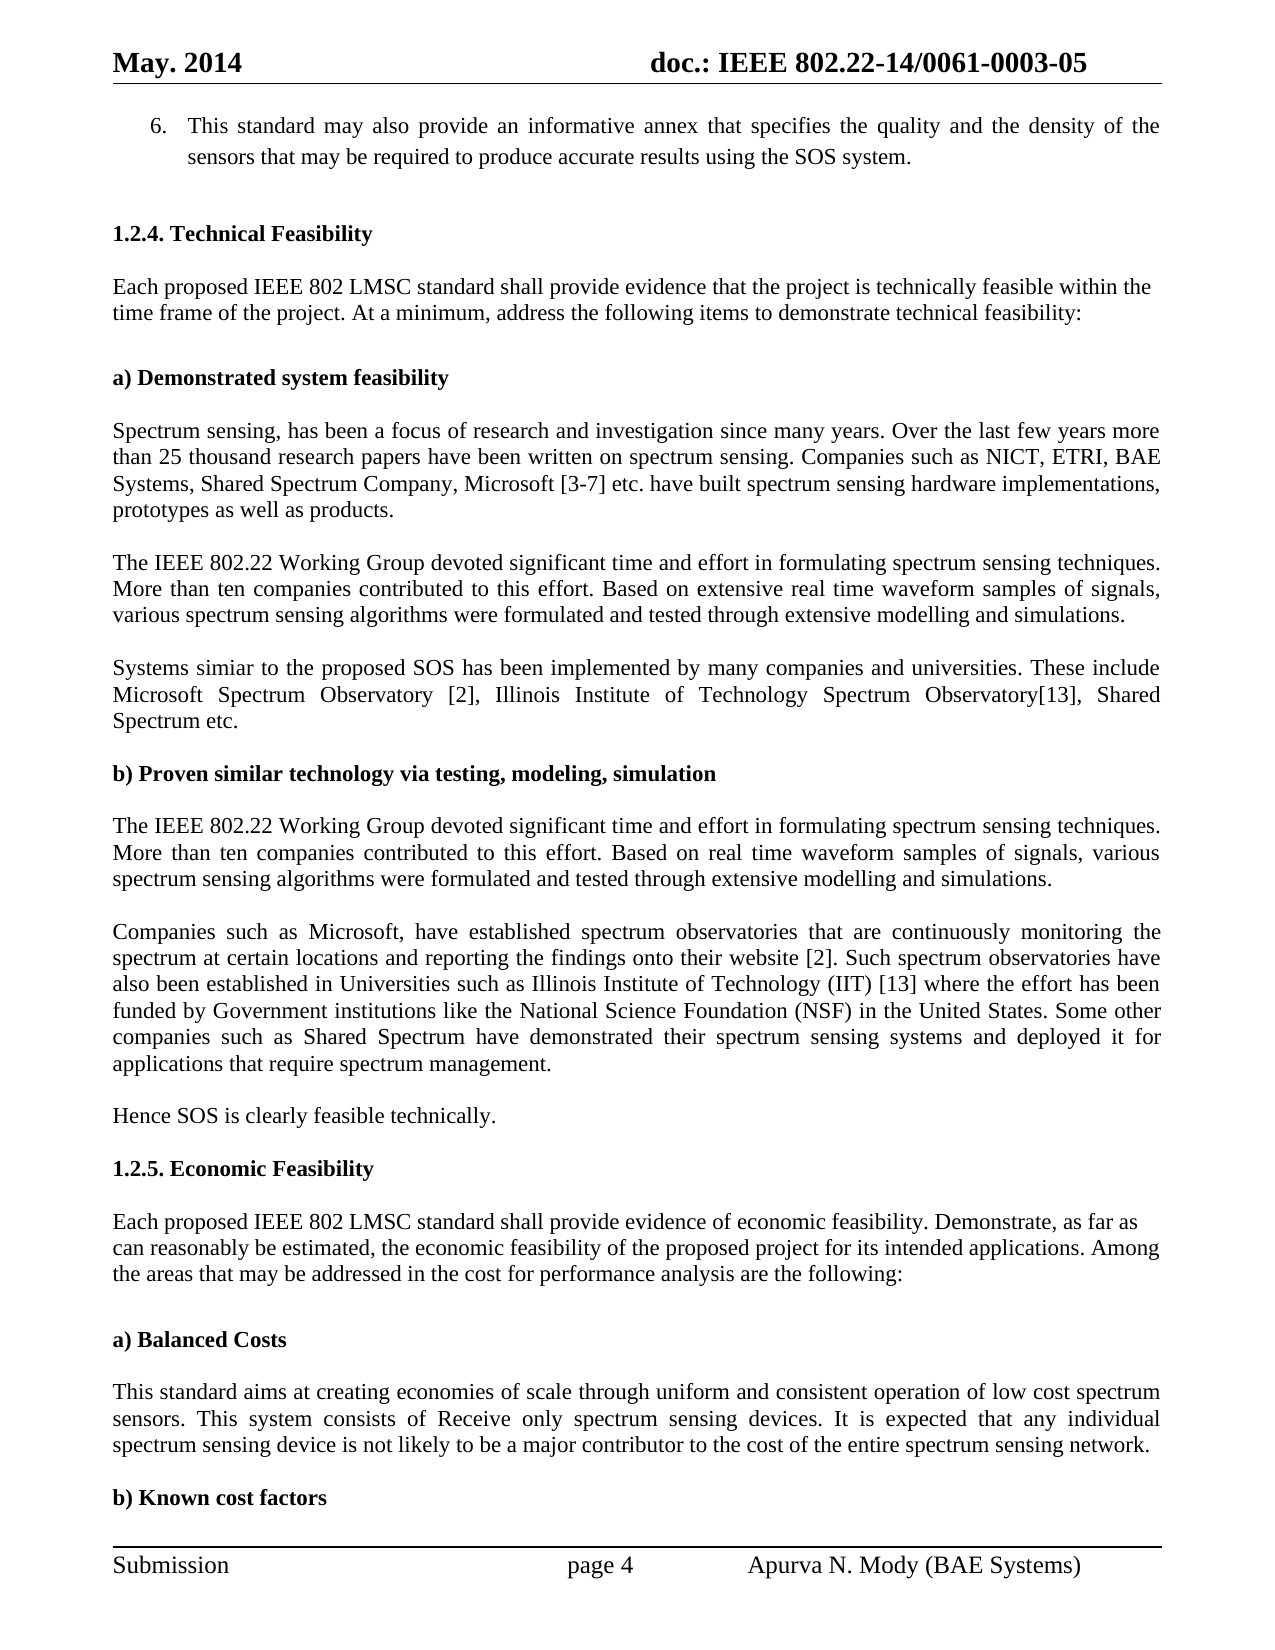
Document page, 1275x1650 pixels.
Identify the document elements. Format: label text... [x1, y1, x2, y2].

text 1.2.5. Economic Feasibility [112, 1155, 1162, 1181]
text a) Balanced Costs [112, 1326, 1162, 1352]
text Hence SOS is clearly feasible technically. [112, 1102, 1162, 1129]
text Each proposed IEEE 802 LMSC standard shall provide evidence of economic feasibility. Demonstrate, as far as can reasonably be estimated, the economic feasibility of the proposed project for its intended applications. Among the areas that may be addressed in the cost for performance analysis are the following: [112, 1208, 1162, 1287]
text b) Proven similar technology via testing, modeling, simulation [112, 760, 1162, 786]
text Companies such as Microsoft, have established spectrum observatories that are continuously monitoring the spectrum at certain locations and reporting the findings onto their website [2]. Such spectrum observatories have also been established in Universities such as Illinois Institute of Technology (IIT) [13] where the effort has been funded by Government institutions like the National Science Foundation (NSF) in the United States. Some other companies such as Shared Spectrum have demonstrated their spectrum sensing systems and deployed it for applications that require spectrum management. [112, 918, 1162, 1076]
text b) Known cost factors [112, 1484, 1162, 1510]
text a) Demonstrated system feasibility [112, 364, 1162, 391]
list This standard may also provide an informative annex that specifies the quality and the density of the sensors that may be required to produce accurate results using the SOS system. [150, 112, 1162, 169]
text This standard aims at creating economies of scale through uniform and consistent operation of low cost spectrum sensors. This system consists of Receive only spectrum sensing devices. It is expected that any individual spectrum sensing device is not likely to be a major contributor to the cost of the entire spectrum sensing network. [112, 1378, 1162, 1457]
text Spectrum sensing, has been a focus of research and investigation since many years. Over the last few years more than 25 thousand research papers have been written on spectrum sensing. Companies such as NICT, ETRI, BAE Systems, Shared Spectrum Company, Microsoft [3-7] etc. have built spectrum sensing hardware implementations, prototypes as well as products. [112, 417, 1162, 522]
text The IEEE 802.22 Working Group devoted significant time and effort in formulating spectrum sensing techniques. More than ten companies contributed to this effort. Based on real time waveform samples of signals, various spectrum sensing algorithms were formulated and tested through extensive modelling and simulations. [112, 812, 1162, 891]
text The IEEE 802.22 Working Group devoted significant time and effort in formulating spectrum sensing techniques. More than ten companies contributed to this effort. Based on extensive real time waveform samples of signals, various spectrum sensing algorithms were formulated and tested through extensive modelling and simulations. [112, 549, 1162, 628]
text 1.2.4. Technical Feasibility [112, 220, 1162, 246]
text Each proposed IEEE 802 LMSC standard shall provide evidence that the project is technically feasible within the time frame of the project. At a minimum, address the following items to demonstrate technical feasibility: [112, 273, 1162, 326]
text Systems simiar to the proposed SOS has been implemented by many companies and universities. These include Microsoft Spectrum Observatory [2], Illinois Institute of Technology Spectrum Observatory[13], Shared Spectrum etc. [112, 654, 1162, 733]
